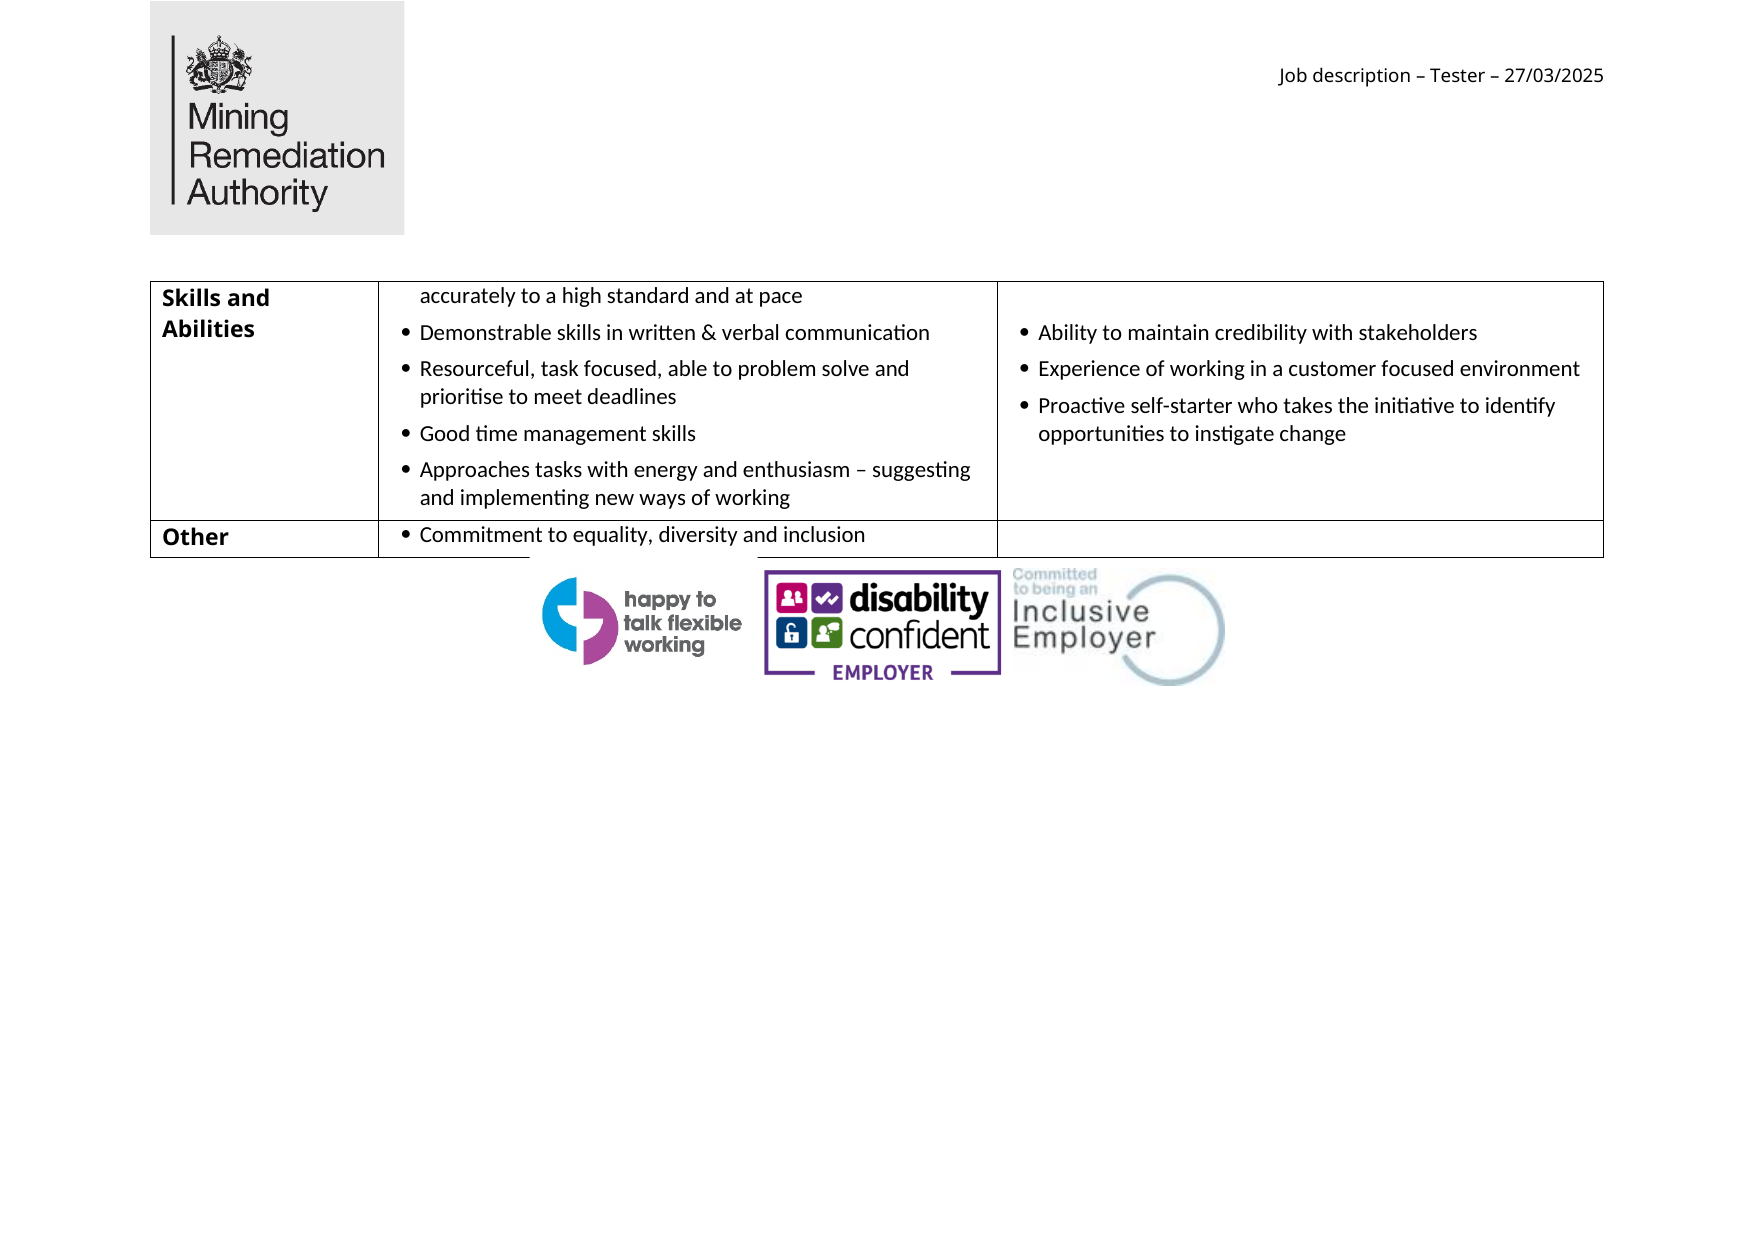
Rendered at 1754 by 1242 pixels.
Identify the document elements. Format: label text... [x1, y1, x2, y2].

table_cell Other [151, 521, 378, 557]
picture [150, 1, 405, 235]
picture [763, 570, 1002, 686]
table_cell Skills and Abilities [151, 282, 378, 519]
picture [529, 557, 758, 686]
table_cell Commitment to equality, diversity and inclusion [379, 521, 997, 557]
picture [1013, 568, 1225, 686]
table_cell [998, 521, 1603, 557]
